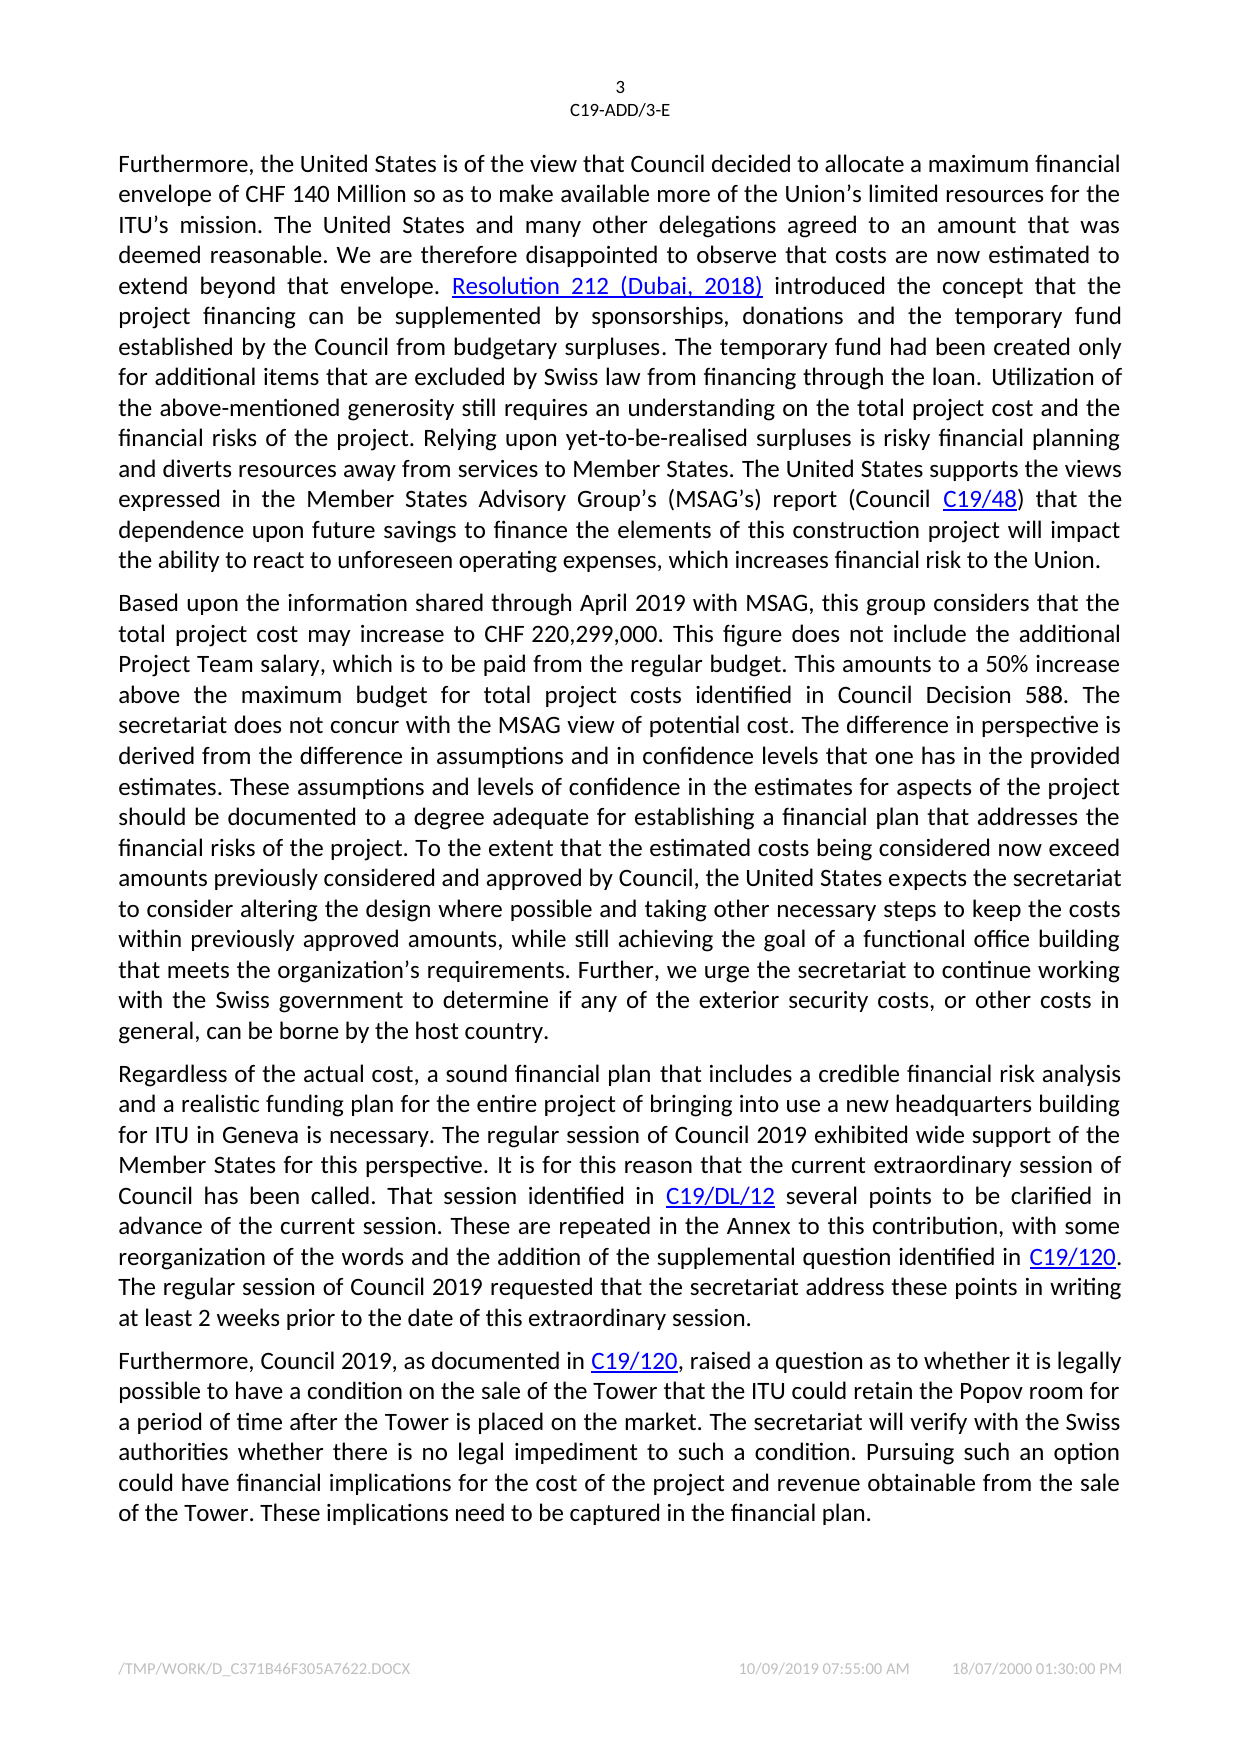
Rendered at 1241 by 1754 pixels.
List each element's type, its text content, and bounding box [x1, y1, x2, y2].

text Furthermore, the United States is of the view that Council decided to allocate a maximum financial envelope of CHF 140 Million so as to make available more of the Union’s limited resources for the ITU’s mission. The United States and many other delegations agreed to an amount that was deemed reasonable. We are therefore disappointed to observe that costs are now estimated to extend beyond that envelope. Resolution 212 (Dubai, 2018) introduced the concept that the project financing can be supplemented by sponsorships, donations and the temporary fund established by the Council from budgetary surpluses. The temporary fund had been created only for additional items that are excluded by Swiss law from financing through the loan. Utilization of the above-mentioned generosity still requires an understanding on the total project cost and the financial risks of the project. Relying upon yet-to-be-realised surpluses is risky financial planning and diverts resources away from services to Member States. The United States supports the views expressed in the Member States Advisory Group’s (MSAG’s) report (Council C19/48) that the dependence upon future savings to finance the elements of this construction project will impact the ability to react to unforeseen operating expenses, which increases financial risk to the Union. [118, 148, 1122, 575]
text Based upon the information shared through April 2019 with MSAG, this group considers that the total project cost may increase to CHF 220,299,000. This figure does not include the additional Project Team salary, which is to be paid from the regular budget. This amounts to a 50% increase above the maximum budget for total project costs identified in Council Decision 588. The secretariat does not concur with the MSAG view of potential cost. The difference in perspective is derived from the difference in assumptions and in confidence levels that one has in the provided estimates. These assumptions and levels of confidence in the estimates for aspects of the project should be documented to a degree adequate for establishing a financial plan that addresses the financial risks of the project. To the extent that the estimated costs being considered now exceed amounts previously considered and approved by Council, the United States expects the secretariat to consider altering the design where possible and taking other necessary steps to keep the costs within previously approved amounts, while still achieving the goal of a functional office building that meets the organization’s requirements. Further, we urge the secretariat to continue working with the Swiss government to determine if any of the exterior security costs, or other costs in general, can be borne by the host country. [118, 587, 1122, 1045]
text Furthermore, Council 2019, as documented in C19/120, raised a question as to whether it is legally possible to have a condition on the sale of the Tower that the ITU could retain the Popov room for a period of time after the Tower is placed on the market. The secretariat will verify with the Swiss authorities whether there is no legal impediment to such a condition. Pursuing such an option could have financial implications for the cost of the project and revenue obtainable from the sale of the Tower. These implications need to be captured in the financial plan. [118, 1345, 1122, 1528]
text Regardless of the actual cost, a sound financial plan that includes a credible financial risk analysis and a realistic funding plan for the entire project of bringing into use a new headquarters building for ITU in Geneva is necessary. The regular session of Council 2019 exhibited wide support of the Member States for this perspective. It is for this reason that the current extraordinary session of Council has been called. That session identified in C19/DL/12 several points to be clarified in advance of the current session. These are repeated in the Annex to this contribution, with some reorganization of the words and the addition of the supplemental question identified in C19/120. The regular session of Council 2019 requested that the secretariat address these points in writing at least 2 weeks prior to the date of this extraordinary session. [118, 1058, 1122, 1332]
